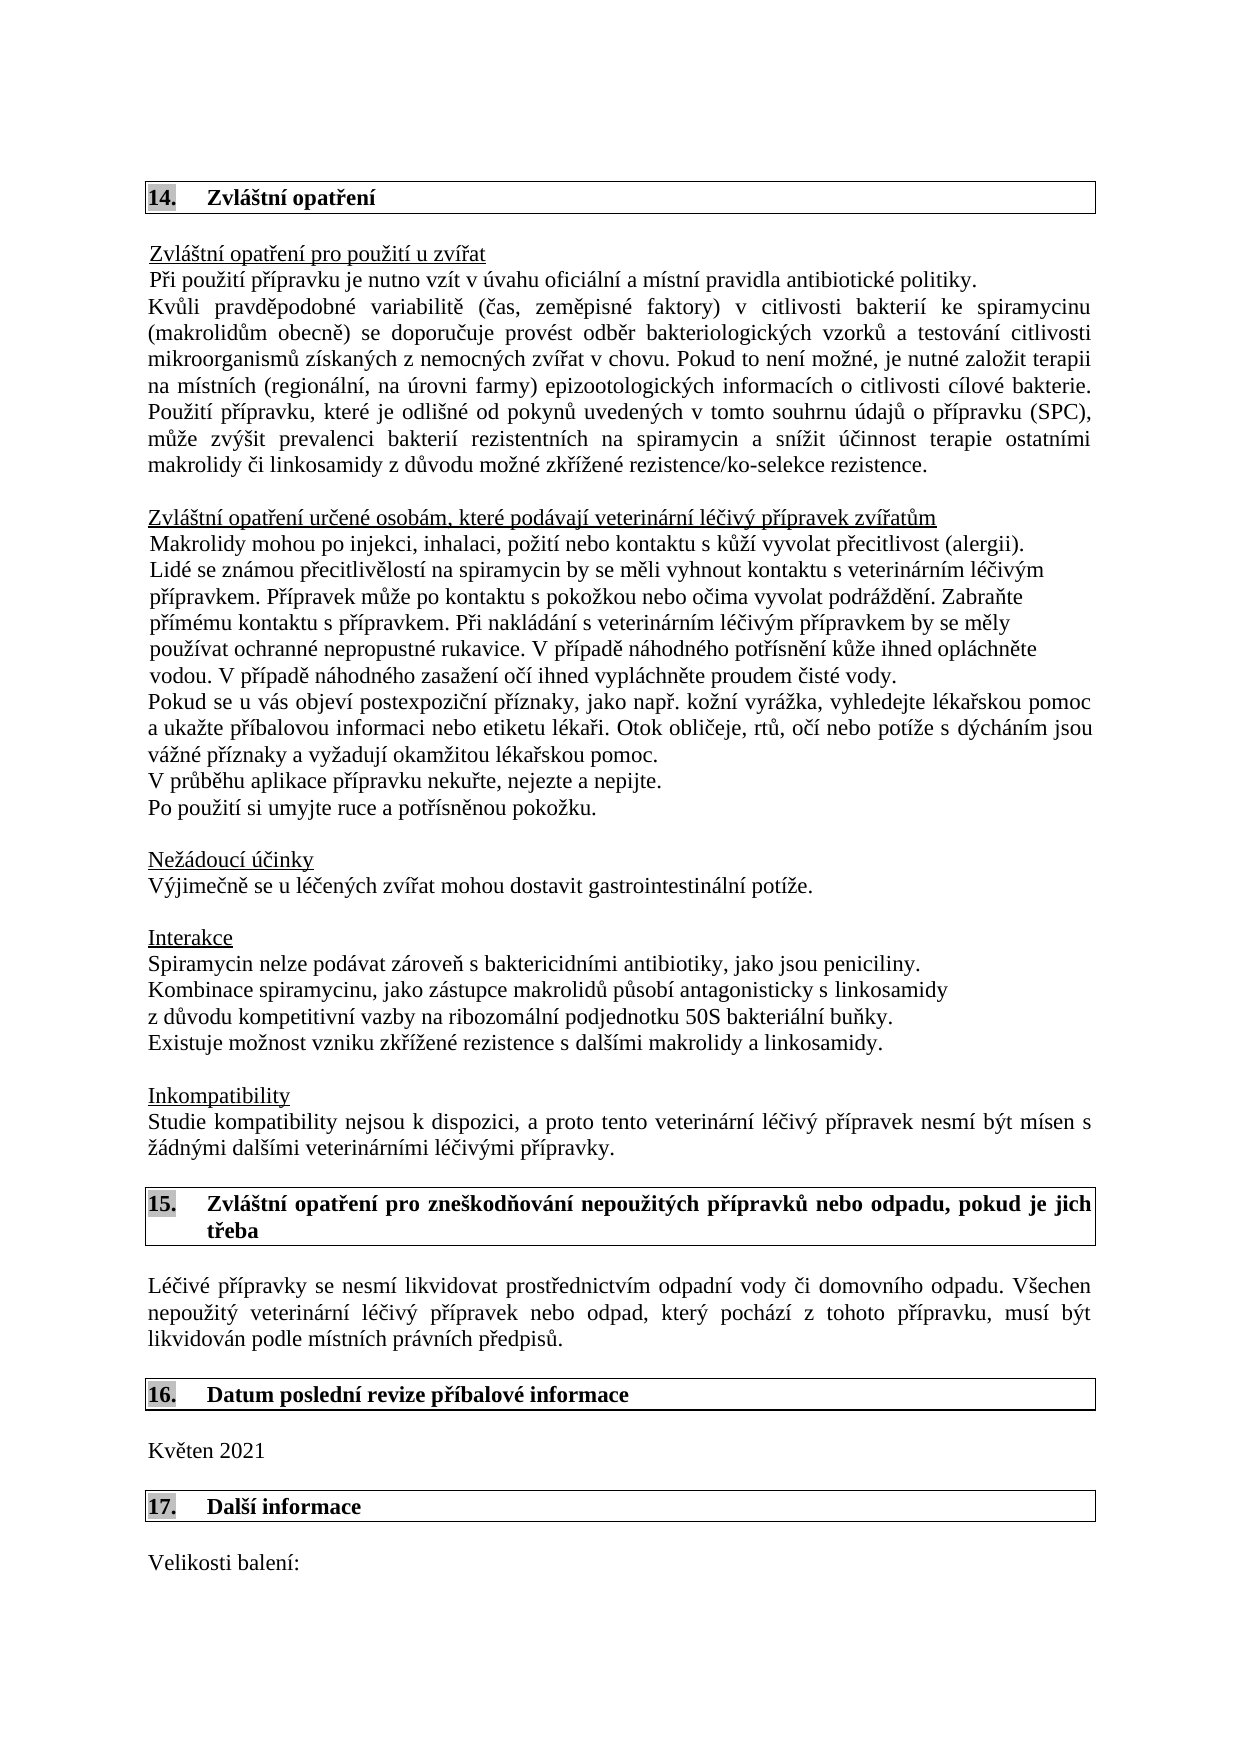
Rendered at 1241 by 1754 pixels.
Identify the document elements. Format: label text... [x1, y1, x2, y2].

text Květen 2021 [148, 1437, 1093, 1463]
text Pokud se u vás objeví postexpoziční příznaky, jako např. kožní vyrážka, vyhledejte lékařskou pomoc a ukažte příbalovou informaci nebo etiketu lékaři. Otok obličeje, rtů, očí nebo potíže s dýcháním jsou vážné příznaky a vyžadují okamžitou lékařskou pomoc. [148, 688, 1093, 767]
text Interakce [148, 924, 1093, 950]
text Nežádoucí účinky [148, 846, 1093, 873]
text Léčivé přípravky se nesmí likvidovat prostřednictvím odpadní vody či domovního odpadu. Všechen nepoužitý veterinární léčivý přípravek nebo odpad, který pochází z tohoto přípravku, musí být likvidován podle místních právních předpisů. [148, 1272, 1093, 1352]
text Makrolidy mohou po injekci, inhalaci, požití nebo kontaktu s kůží vyvolat přecitlivost (alergii). [149, 530, 1093, 556]
text Existuje možnost vzniku zkřížené rezistence s dalšími makrolidy a linkosamidy. [148, 1029, 1093, 1055]
text Inkompatibility [148, 1082, 1093, 1108]
text Kombinace spiramycinu, jako zástupce makrolidů působí antagonisticky s linkosamidy [148, 976, 1093, 1003]
text Při použití přípravku je nutno vzít v úvahu oficiální a místní pravidla antibiotické politiky. [149, 266, 1093, 293]
text Velikosti balení: [148, 1548, 1093, 1575]
text V průběhu aplikace přípravku nekuřte, nejezte a nepijte. [148, 767, 1063, 793]
text Zvláštní opatření určené osobám, které podávají veterinární léčivý přípravek zvířatům [148, 504, 1093, 530]
text Kvůli pravděpodobné variabilitě (čas, zeměpisné faktory) v citlivosti bakterií ke spiramycinu (makrolidům obecně) se doporučuje provést odběr bakteriologických vzorků a testování citlivosti mikroorganismů získaných z nemocných zvířat v chovu. Pokud to není možné, je nutné založit terapii na místních (regionální, na úrovni farmy) epizootologických informacích o citlivosti cílové bakterie. Použití přípravku, které je odlišné od pokynů uvedených v tomto souhrnu údajů o přípravku (SPC), může zvýšit prevalenci bakterií rezistentních na spiramycin a snížit účinnost terapie ostatními makrolidy či linkosamidy z důvodu možné zkřížené rezistence/ko-selekce rezistence. [148, 293, 1093, 477]
text 15. Zvláštní opatření pro zneškodňování nepoužitých přípravků nebo odpadu, pokud je jich třeba [146, 1188, 1095, 1245]
text 16. Datum poslední revize příbalové informace [146, 1379, 1095, 1409]
text z důvodu kompetitivní vazby na ribozomální podjednotku 50S bakteriální buňky. [148, 1003, 1093, 1029]
text Studie kompatibility nejsou k dispozici, a proto tento veterinární léčivý přípravek nesmí být mísen s žádnými dalšími veterinárními léčivými přípravky. [148, 1108, 1093, 1161]
text 14. Zvláštní opatření [146, 182, 1095, 213]
text 17. Další informace [146, 1491, 1095, 1521]
text Lidé se známou přecitlivělostí na spiramycin by se měli vyhnout kontaktu s veterinárním léčivým přípravkem. Přípravek může po kontaktu s pokožkou nebo očima vyvolat podráždění. Zabraňte přímému kontaktu s přípravkem. Při nakládání s veterinárním léčivým přípravkem by se měly používat ochranné nepropustné rukavice. V případě náhodného potřísnění kůže ihned opláchněte vodou. V případě náhodného zasažení očí ihned vypláchněte proudem čisté vody. [149, 556, 1093, 688]
text Výjimečně se u léčených zvířat mohou dostavit gastrointestinální potíže. [148, 873, 1093, 899]
text Spiramycin nelze podávat zároveň s baktericidními antibiotiky, jako jsou peniciliny. [148, 950, 1093, 976]
text Zvláštní opatření pro použití u zvířat [149, 240, 1093, 266]
text Po použití si umyjte ruce a potřísněnou pokožku. [148, 793, 1093, 820]
